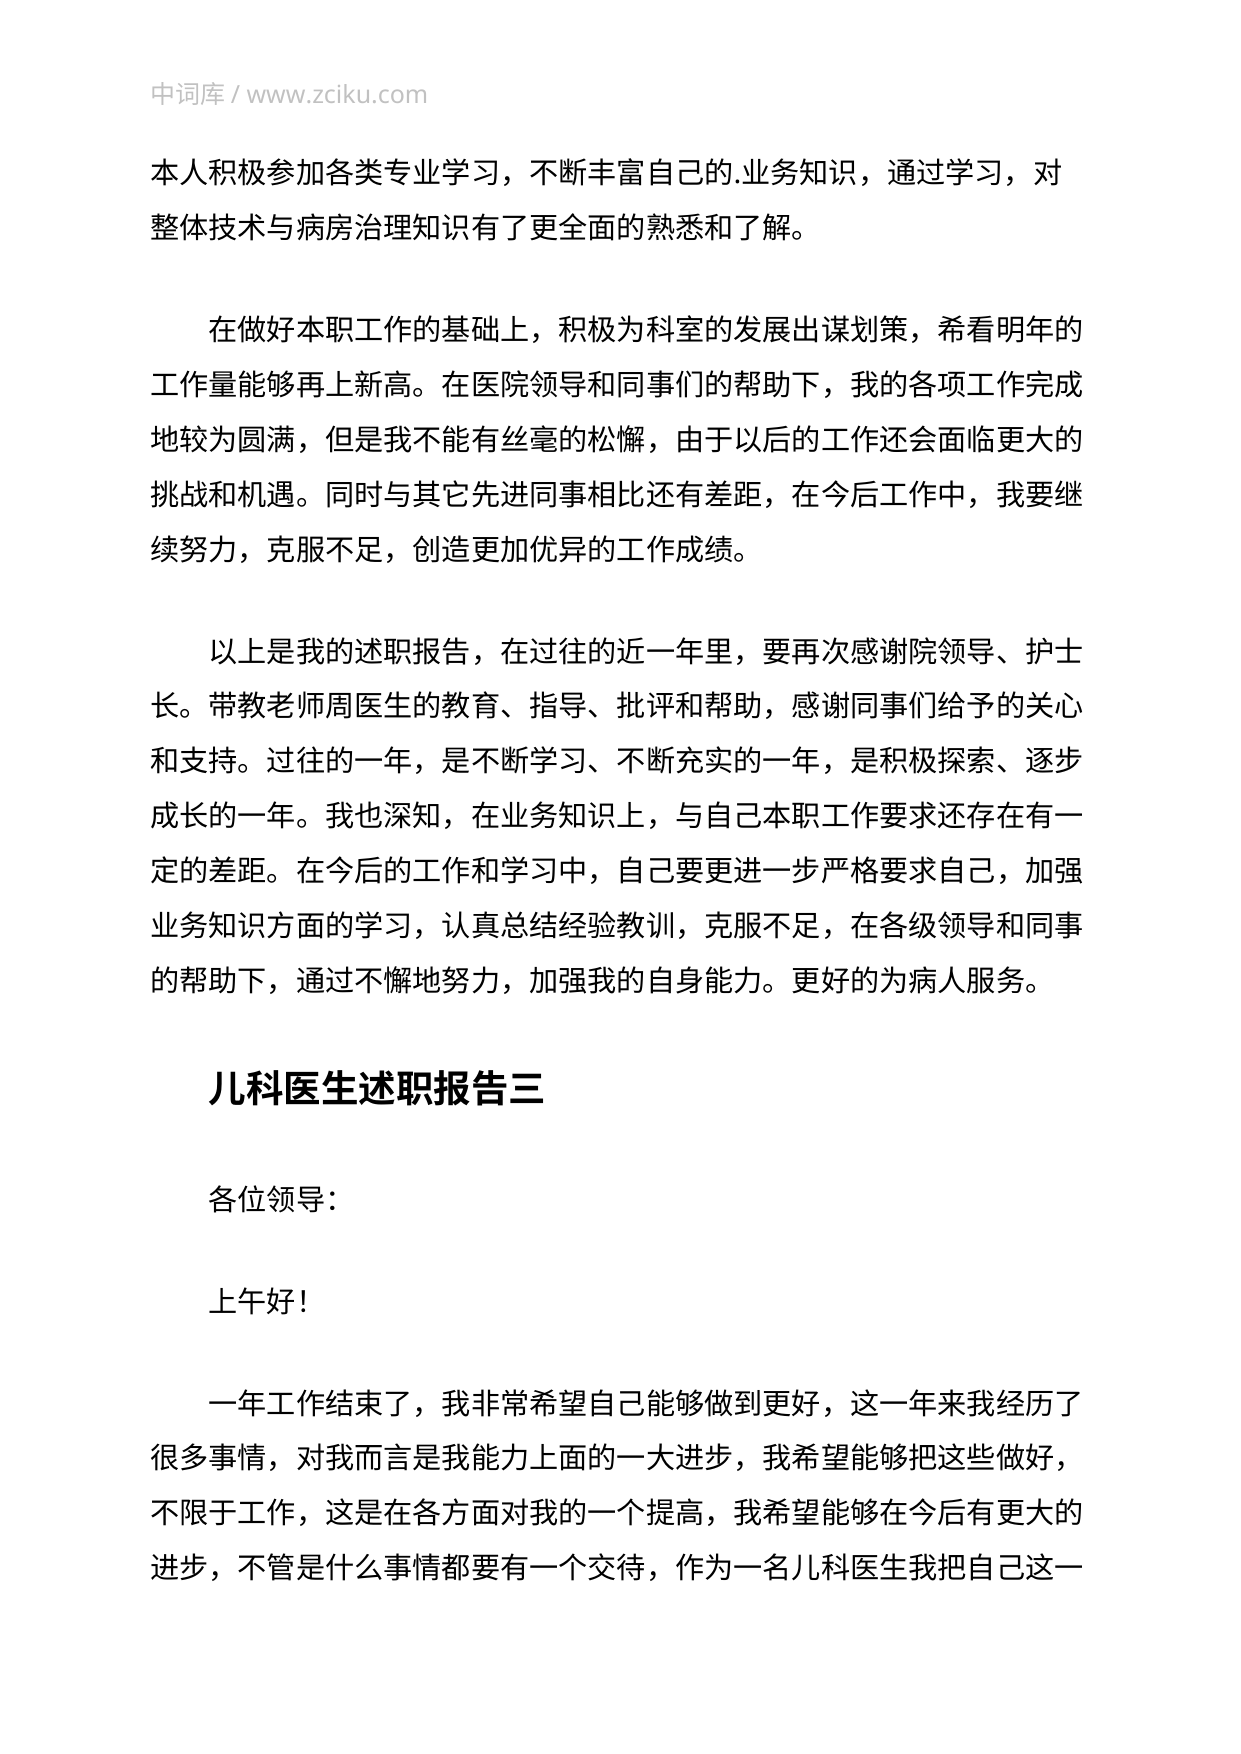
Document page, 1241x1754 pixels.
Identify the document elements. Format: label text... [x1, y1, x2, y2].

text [150, 150, 1090, 247]
text 各位领导： [150, 1177, 1090, 1219]
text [150, 1380, 1090, 1587]
text 儿科医生述职报告三 [150, 1059, 1090, 1113]
text 上午好！ [150, 1278, 1090, 1321]
text 在做好本职工作的基础上，积极为科室的发展出谋划策，希看明年的工作量能够再上新高。在医院领导和同事们的帮助下，我的各项工作完成地较为圆满，但是我不能有丝毫的松懈，由于以后的工作还会面临更大的挑战和机遇。同时与其它先进同事相比还有差距，在今后工作中，我要继续努力，克服不足，创造更加优异的工作成绩。 [150, 307, 1090, 569]
text 以上是我的述职报告，在过往的近一年里，要再次感谢院领导、护士长。带教老师周医生的教育、指导、批评和帮助，感谢同事们给予的关心和支持。过往的一年，是不断学习、不断充实的一年，是积极探索、逐步成长的一年。我也深知，在业务知识上，与自己本职工作要求还存在有一定的差距。在今后的工作和学习中，自己要更进一步严格要求自己，加强业务知识方面的学习，认真总结经验教训，克服不足，在各级领导和同事的帮助下，通过不懈地努力，加强我的自身能力。更好的为病人服务。 [150, 628, 1090, 1000]
